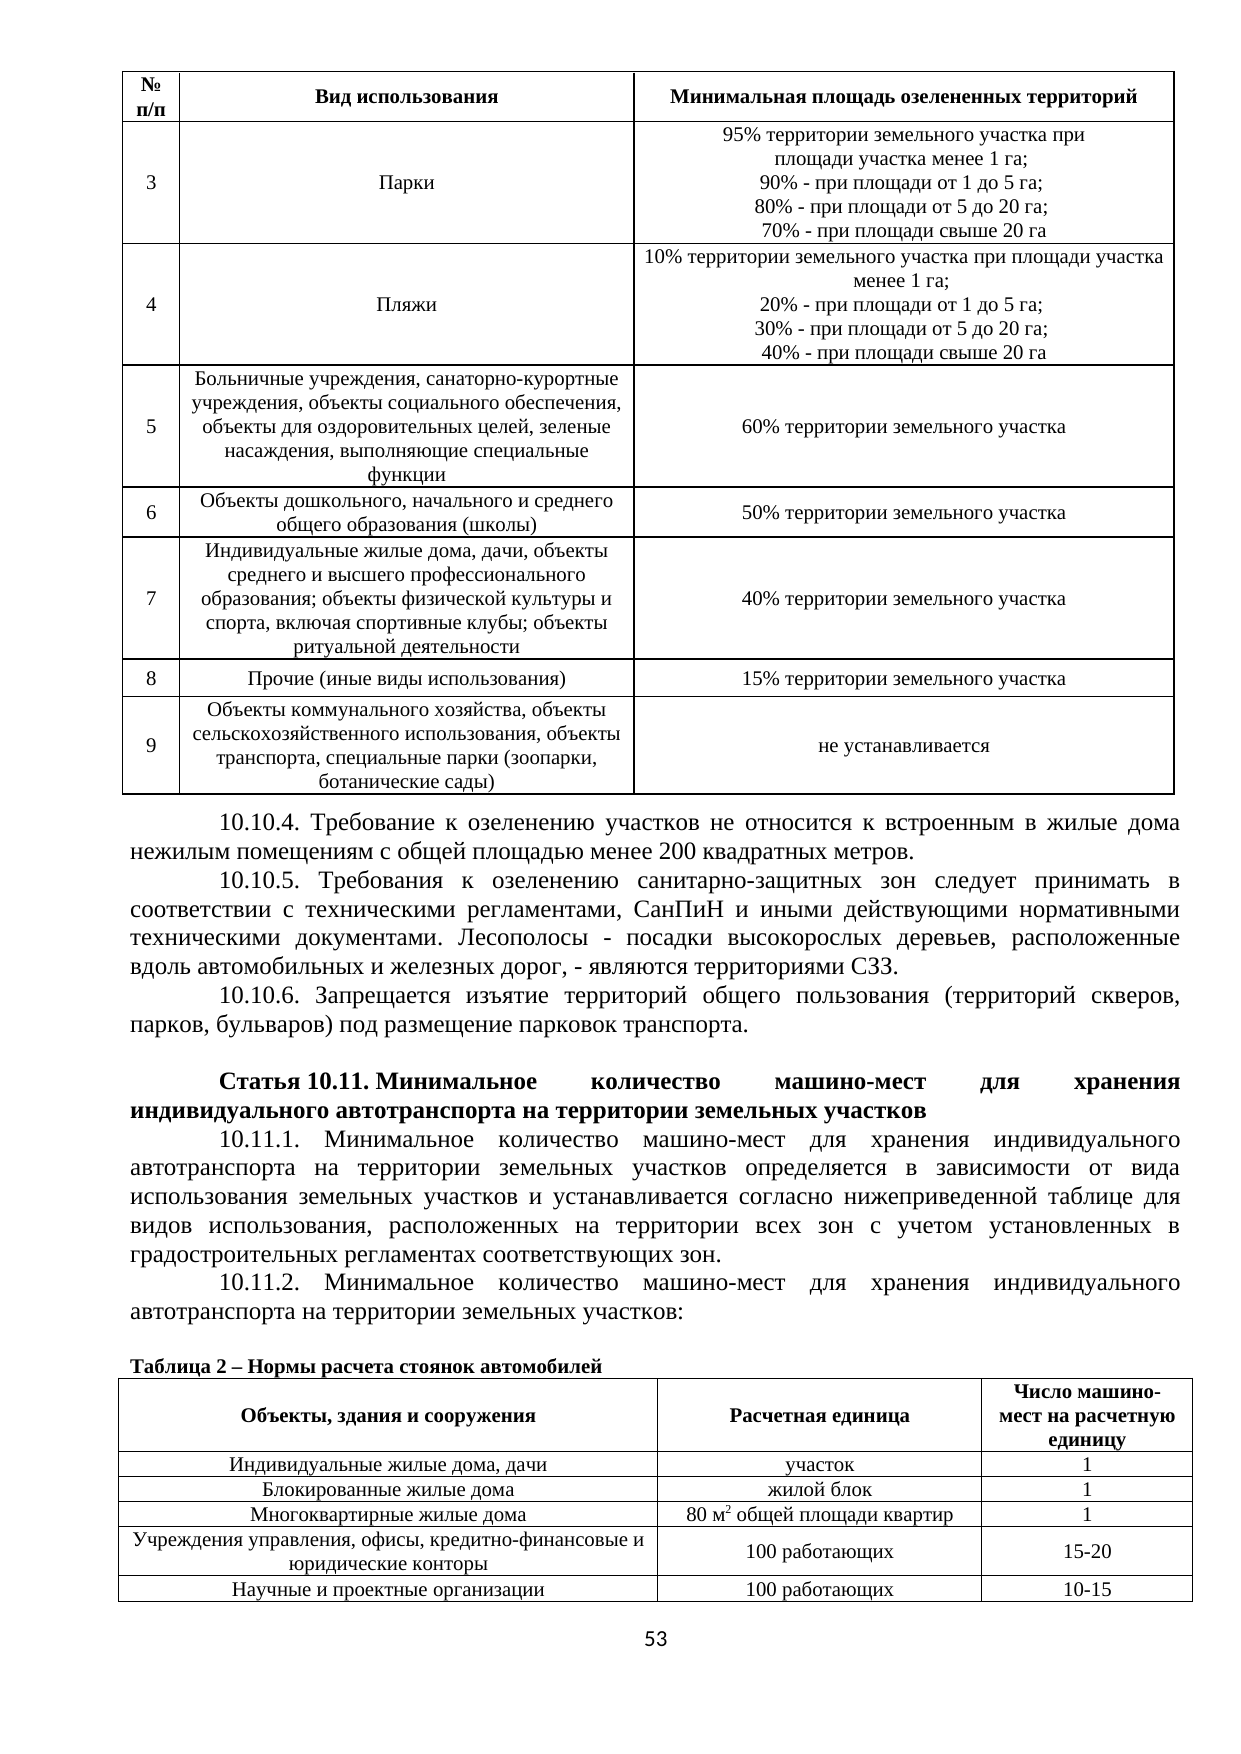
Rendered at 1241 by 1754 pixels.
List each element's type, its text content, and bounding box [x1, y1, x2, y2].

table_cell Индивидуальные жилые дома, дачи, объекты среднего и высшего профессионального образования; объекты физической культуры и спорта, включая спортивные клубы; объекты ритуальной деятельности [180, 538, 633, 658]
table_cell 1 [982, 1502, 1192, 1526]
table_cell Больничные учреждения, санаторно-курортные учреждения, объекты социального обеспечения, объекты для оздоровительных целей, зеленые насаждения, выполняющие специальные функции [180, 366, 633, 486]
table_cell Пляжи [180, 244, 633, 364]
table_header Вид использования [180, 72, 634, 121]
table_header Минимальная площадь озелененных территорий [635, 72, 1173, 121]
table_cell 40% территории земельного участка [635, 538, 1173, 658]
table_cell 10% территории земельного участка при площади участка менее 1 га; 20% - при площади от 1 до 5 га; 30% - при площади от 5 до 20 га; 40% - при площади свыше 20 га [635, 244, 1173, 364]
table_cell 50% территории земельного участка [635, 488, 1173, 536]
table_cell Индивидуальные жилые дома, дачи [119, 1452, 657, 1476]
table_cell 8 [123, 660, 179, 696]
table_cell 15% территории земельного участка [635, 660, 1173, 696]
table_cell 1 [982, 1452, 1192, 1476]
table_header № п/п [123, 72, 179, 121]
table_cell Многоквартирные жилые дома [119, 1502, 657, 1526]
text Таблица 2 – Нормы расчета стоянок автомобилей [130, 1354, 1153, 1378]
text 10.10.6. Запрещается изъятие территорий общего пользования (территорий скверов, парков, бульваров) под размещение парковок транспорта. [130, 980, 1181, 1037]
table_header Расчетная единица [658, 1379, 981, 1451]
table_cell Научные и проектные организации [119, 1576, 657, 1601]
table_header Объекты, здания и сооружения [119, 1379, 657, 1451]
table_cell не устанавливается [635, 697, 1173, 793]
table_cell 80 м2 общей площади квартир [658, 1502, 981, 1526]
table_cell Объекты дошкольного, начального и среднего общего образования (школы) [180, 488, 633, 536]
table_cell 95% территории земельного участка при площади участка менее 1 га; 90% - при площади от 1 до 5 га; 80% - при площади от 5 до 20 га; 70% - при площади свыше 20 га [635, 122, 1173, 242]
table_cell 1 [982, 1477, 1192, 1501]
table_cell 100 работающих [658, 1576, 981, 1601]
text 10.11.1. Минимальное количество машино-мест для хранения индивидуального автотранспорта на территории земельных участков определяется в зависимости от вида использования земельных участков и устанавливается согласно нижеприведенной таблице для видов использования, расположенных на территории всех зон с учетом установленных в градостроительных регламентах соответствующих зон. [130, 1124, 1181, 1267]
table_header Число машино-мест на расчетную единицу [982, 1379, 1192, 1451]
list Минимальное количество машино-мест для хранения индивидуального автотранспорта на территории земельных участков [130, 1066, 1181, 1124]
table_cell 9 [123, 697, 179, 793]
table_cell 7 [123, 538, 179, 658]
table_cell 10-15 [982, 1576, 1192, 1601]
table_cell жилой блок [658, 1477, 981, 1501]
text 10.10.4. Требование к озеленению участков не относится к встроенным в жилые дома нежилым помещениям с общей площадью менее 200 квадратных метров. [130, 807, 1181, 865]
table_cell Объекты коммунального хозяйства, объекты сельскохозяйственного использования, объекты транспорта, специальные парки (зоопарки, ботанические сады) [180, 697, 633, 793]
table_cell участок [658, 1452, 981, 1476]
table_cell Парки [180, 122, 633, 242]
table_cell 15-20 [982, 1527, 1192, 1575]
table_cell Учреждения управления, офисы, кредитно-финансовые и юридические конторы [119, 1527, 657, 1575]
table_cell 3 [123, 122, 179, 242]
table_cell 4 [123, 244, 179, 364]
table_cell 60% территории земельного участка [635, 366, 1173, 486]
table_cell 100 работающих [658, 1527, 981, 1575]
text 10.10.5. Требования к озеленению санитарно-защитных зон следует принимать в соответствии с техническими регламентами, СанПиН и иными действующими нормативными техническими документами. Лесополосы - посадки высокорослых деревьев, расположенные вдоль автомобильных и железных дорог, - являются территориями СЗЗ. [130, 865, 1181, 980]
table_cell 5 [123, 366, 179, 486]
text 10.11.2. Минимальное количество машино-мест для хранения индивидуального автотранспорта на территории земельных участков: [130, 1267, 1181, 1325]
table_cell 6 [123, 488, 179, 536]
table_cell Прочие (иные виды использования) [180, 660, 633, 696]
table_cell Блокированные жилые дома [119, 1477, 657, 1501]
